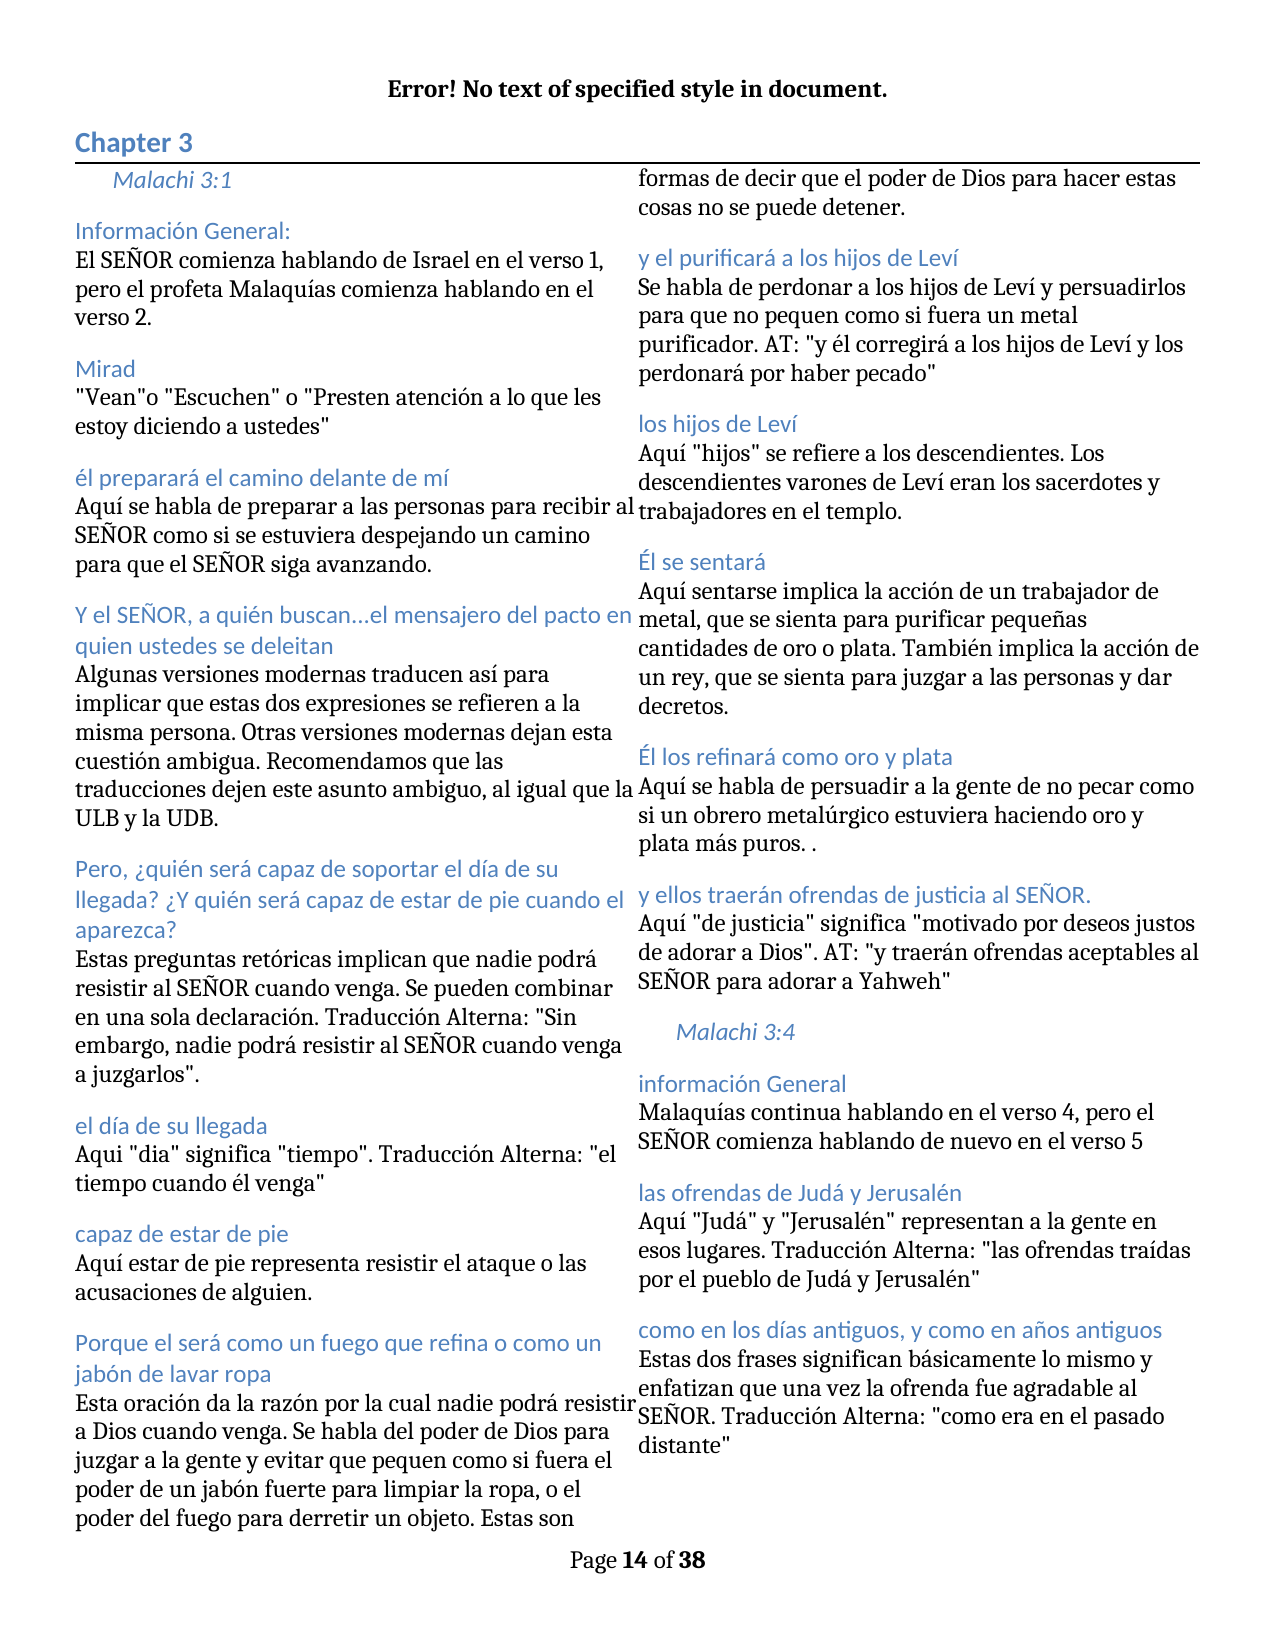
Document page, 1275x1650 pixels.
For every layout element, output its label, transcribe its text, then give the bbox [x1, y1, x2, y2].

text El SEÑOR comienza hablando de Israel en el verso 1, pero el profeta Malaquías comienza hablando en el verso 2. [75, 246, 637, 332]
subtitle capaz de estar de pie [75, 1219, 637, 1249]
subtitle Mirad [75, 353, 637, 383]
subtitle información General [638, 1068, 1200, 1098]
text Estas preguntas retóricas implican que nadie podrá resistir al SEÑOR cuando venga. Se pueden combinar en una sola declaración. Traducción Alterna: "Sin embargo, nadie podrá resistir al SEÑOR cuando venga a juzgarlos". [75, 945, 637, 1089]
text Aquí se habla de persuadir a la gente de no pecar como si un obrero metalúrgico estuviera haciendo oro y plata más puros. . [638, 772, 1200, 858]
text Malaquías continua hablando en el verso 4, pero el SEÑOR comienza hablando de nuevo en el verso 5 [638, 1098, 1200, 1156]
subtitle y el purificará a los hijos de Leví [638, 242, 1200, 273]
subtitle Y el SEÑOR, a quién buscan...el mensajero del pacto en quien ustedes se deleitan [75, 599, 637, 660]
text Aquí "de justicia" significa "motivado por deseos justos de adorar a Dios". AT: "y traerán ofrendas aceptables al SEÑOR para adorar a Yahweh" [638, 909, 1200, 996]
text Aquí "Judá" y "Jerusalén" representan a la gente en esos lugares. Traducción Alterna: "las ofrendas traídas por el pueblo de Judá y Jerusalén" [638, 1207, 1200, 1293]
subtitle el día de su llegada [75, 1110, 637, 1140]
text Aquí estar de pie representa resistir el ataque o las acusaciones de alguien. [75, 1249, 637, 1307]
text Aqui "dia" significa "tiempo". Traducción Alterna: "el tiempo cuando él venga" [75, 1140, 637, 1198]
subtitle y ellos traerán ofrendas de justicia al SEÑOR. [638, 879, 1200, 909]
subtitle él preparará el camino delante de mí [75, 462, 637, 492]
subtitle Porque el será como un fuego que refina o como un jabón de lavar ropa [75, 1327, 637, 1388]
subtitle como en los días antiguos, y como en años antiguos [638, 1314, 1200, 1345]
subtitle Él se sentará [638, 546, 1200, 577]
subtitle Chapter 3 [75, 124, 1200, 162]
text Aquí "hijos" se refiere a los descendientes. Los descendientes varones de Leví eran los sacerdotes y trabajadores en el templo. [638, 439, 1200, 525]
subtitle Información General: [75, 215, 637, 246]
text Estas dos frases significan básicamente lo mismo y enfatizan que una vez la ofrenda fue agradable al SEÑOR. Traducción Alterna: "como era en el pasado distante" [638, 1345, 1200, 1460]
text Algunas versiones modernas traducen así para implicar que estas dos expresiones se refieren a la misma persona. Otras versiones modernas dejan esta cuestión ambigua. Recomendamos que las traducciones dejen este asunto ambiguo, al igual que la ULB y la UDB. [75, 660, 637, 833]
text "Vean"o "Escuchen" o "Presten atención a lo que les estoy diciendo a ustedes" [75, 383, 637, 441]
subtitle Pero, ¿quién será capaz de soportar el día de su llegada? ¿Y quién será capaz de estar de pie cuando el aparezca? [75, 854, 637, 945]
text Esta oración da la razón por la cual nadie podrá resistir a Dios cuando venga. Se habla del poder de Dios para juzgar a la gente y evitar que pequen como si fuera el poder de un jabón fuerte para limpiar la ropa, o el poder del fuego para derretir un objeto. Estas son formas de decir que el poder de Dios para hacer estas cosas no se puede detener. [638, 164, 1200, 221]
text Esta oración da la razón por la cual nadie podrá resistir a Dios cuando venga. Se habla del poder de Dios para juzgar a la gente y evitar que pequen como si fuera el poder de un jabón fuerte para limpiar la ropa, o el poder del fuego para derretir un objeto. Estas son formas de decir que el poder de Dios para hacer estas cosas no se puede detener. [75, 1388, 637, 1532]
text Se habla de perdonar a los hijos de Leví y persuadirlos para que no pequen como si fuera un metal purificador. AT: "y él corregirá a los hijos de Leví y los perdonará por haber pecado" [638, 273, 1200, 388]
text Aquí se habla de preparar a las personas para recibir al SEÑOR como si se estuviera despejando un camino para que el SEÑOR siga avanzando. [75, 492, 637, 578]
subtitle Él los refinará como oro y plata [638, 741, 1200, 772]
subtitle Malachi 3:1 [75, 164, 637, 194]
subtitle Malachi 3:4 [638, 1016, 1200, 1047]
subtitle las ofrendas de Judá y Jerusalén [638, 1177, 1200, 1207]
text Aquí sentarse implica la acción de un trabajador de metal, que se sienta para purificar pequeñas cantidades de oro o plata. También implica la acción de un rey, que se sienta para juzgar a las personas y dar decretos. [638, 577, 1200, 720]
subtitle los hijos de Leví [638, 408, 1200, 439]
